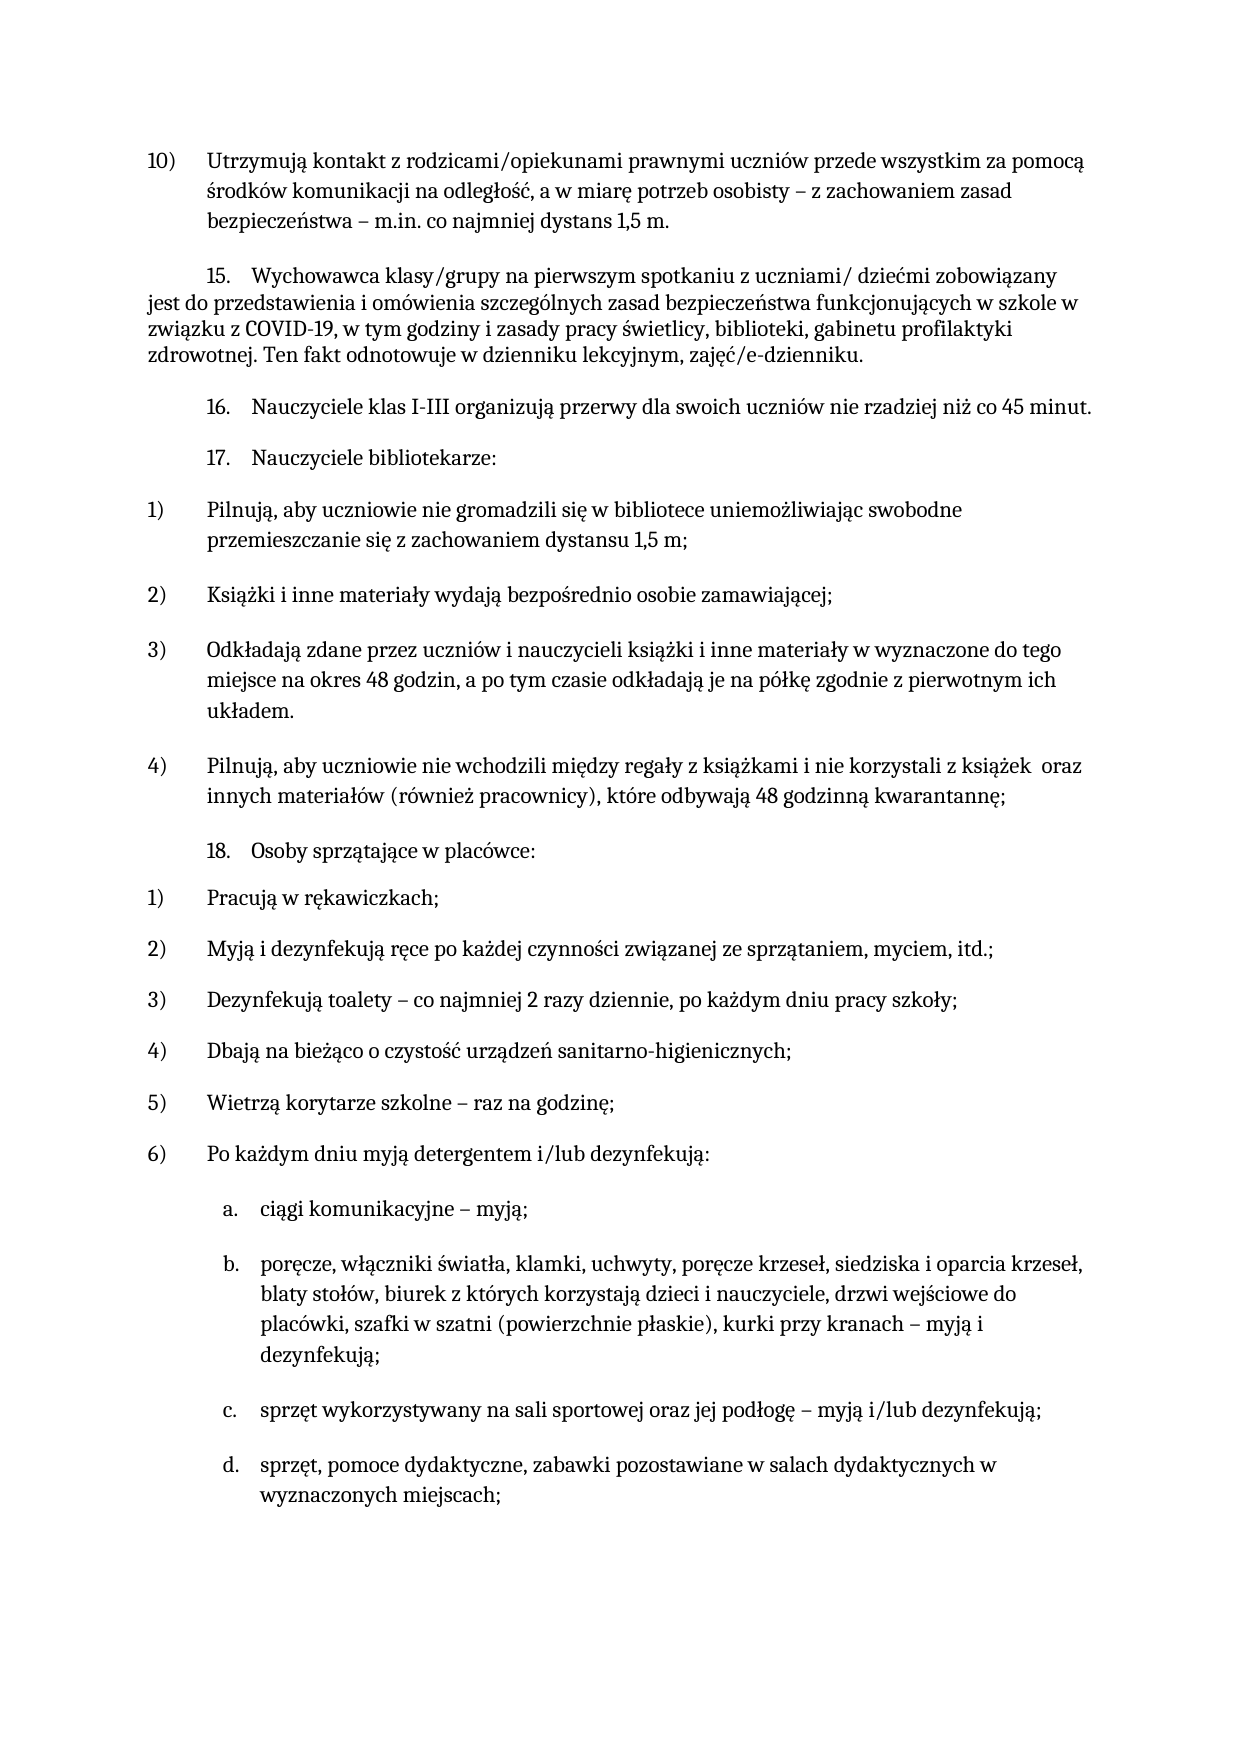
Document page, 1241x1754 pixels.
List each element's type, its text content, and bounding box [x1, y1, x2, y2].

list Utrzymują kontakt z rodzicami/opiekunami prawnymi uczniów przede wszystkim za pomocą środków komunikacji na odległość, a w miarę potrzeb osobisty – z zachowaniem zasad bezpieczeństwa – m.in. co najmniej dystans 1,5 m. [148, 148, 1093, 234]
list Pracują w rękawiczkach; [148, 885, 1093, 912]
list Osoby sprzątające w placówce: [148, 838, 1093, 864]
list Myją i dezynfekują ręce po każdej czynności związanej ze sprzątaniem, myciem, itd.; [148, 936, 1093, 963]
list Po każdym dniu myją detergentem i/lub dezynfekują: [148, 1140, 1093, 1167]
list Nauczyciele klas I-III organizują przerwy dla swoich uczniów nie rzadziej niż co 45 minut. [148, 394, 1093, 420]
list Odkładają zdane przez uczniów i nauczycieli książki i inne materiały w wyznaczone do tego miejsce na okres 48 godzin, a po tym czasie odkładają je na półkę zgodnie z pierwotnym ich układem. [148, 637, 1093, 724]
list Pilnują, aby uczniowie nie wchodzili między regały z książkami i nie korzystali z książek oraz innych materiałów (również pracownicy), które odbywają 48 godzinną kwarantannę; [148, 753, 1093, 809]
list Książki i inne materiały wydają bezpośrednio osobie zamawiającej; [148, 582, 1093, 608]
list Nauczyciele bibliotekarze: [148, 445, 1093, 471]
list ciągi komunikacyjne – myją; [223, 1196, 1093, 1222]
list Wychowawca klasy/grupy na pierwszym spotkaniu z uczniami/ dziećmi zobowiązany jest do przedstawienia i omówienia szczególnych zasad bezpieczeństwa funkcjonujących w szkole w związku z COVID-19, w tym godziny i zasady pracy świetlicy, biblioteki, gabinetu profilaktyki zdrowotnej. Ten fakt odnotowuje w dzienniku lekcyjnym, zajęć/e-dzienniku. [148, 263, 1093, 369]
list sprzęt wykorzystywany na sali sportowej oraz jej podłogę – myją i/lub dezynfekują; [223, 1397, 1093, 1423]
list Dbają na bieżąco o czystość urządzeń sanitarno-higienicznych; [148, 1038, 1093, 1065]
list sprzęt, pomoce dydaktyczne, zabawki pozostawiane w salach dydaktycznych w wyznaczonych miejscach; [223, 1452, 1093, 1508]
list Dezynfekują toalety – co najmniej 2 razy dziennie, po każdym dniu pracy szkoły; [148, 987, 1093, 1014]
list Pilnują, aby uczniowie nie gromadzili się w bibliotece uniemożliwiając swobodne przemieszczanie się z zachowaniem dystansu 1,5 m; [148, 496, 1093, 553]
list poręcze, włączniki światła, klamki, uchwyty, poręcze krzeseł, siedziska i oparcia krzeseł, blaty stołów, biurek z których korzystają dzieci i nauczyciele, drzwi wejściowe do placówki, szafki w szatni (powierzchnie płaskie), kurki przy kranach – myją i dezynfekują; [223, 1251, 1093, 1368]
list Wietrzą korytarze szkolne – raz na godzinę; [148, 1089, 1093, 1116]
